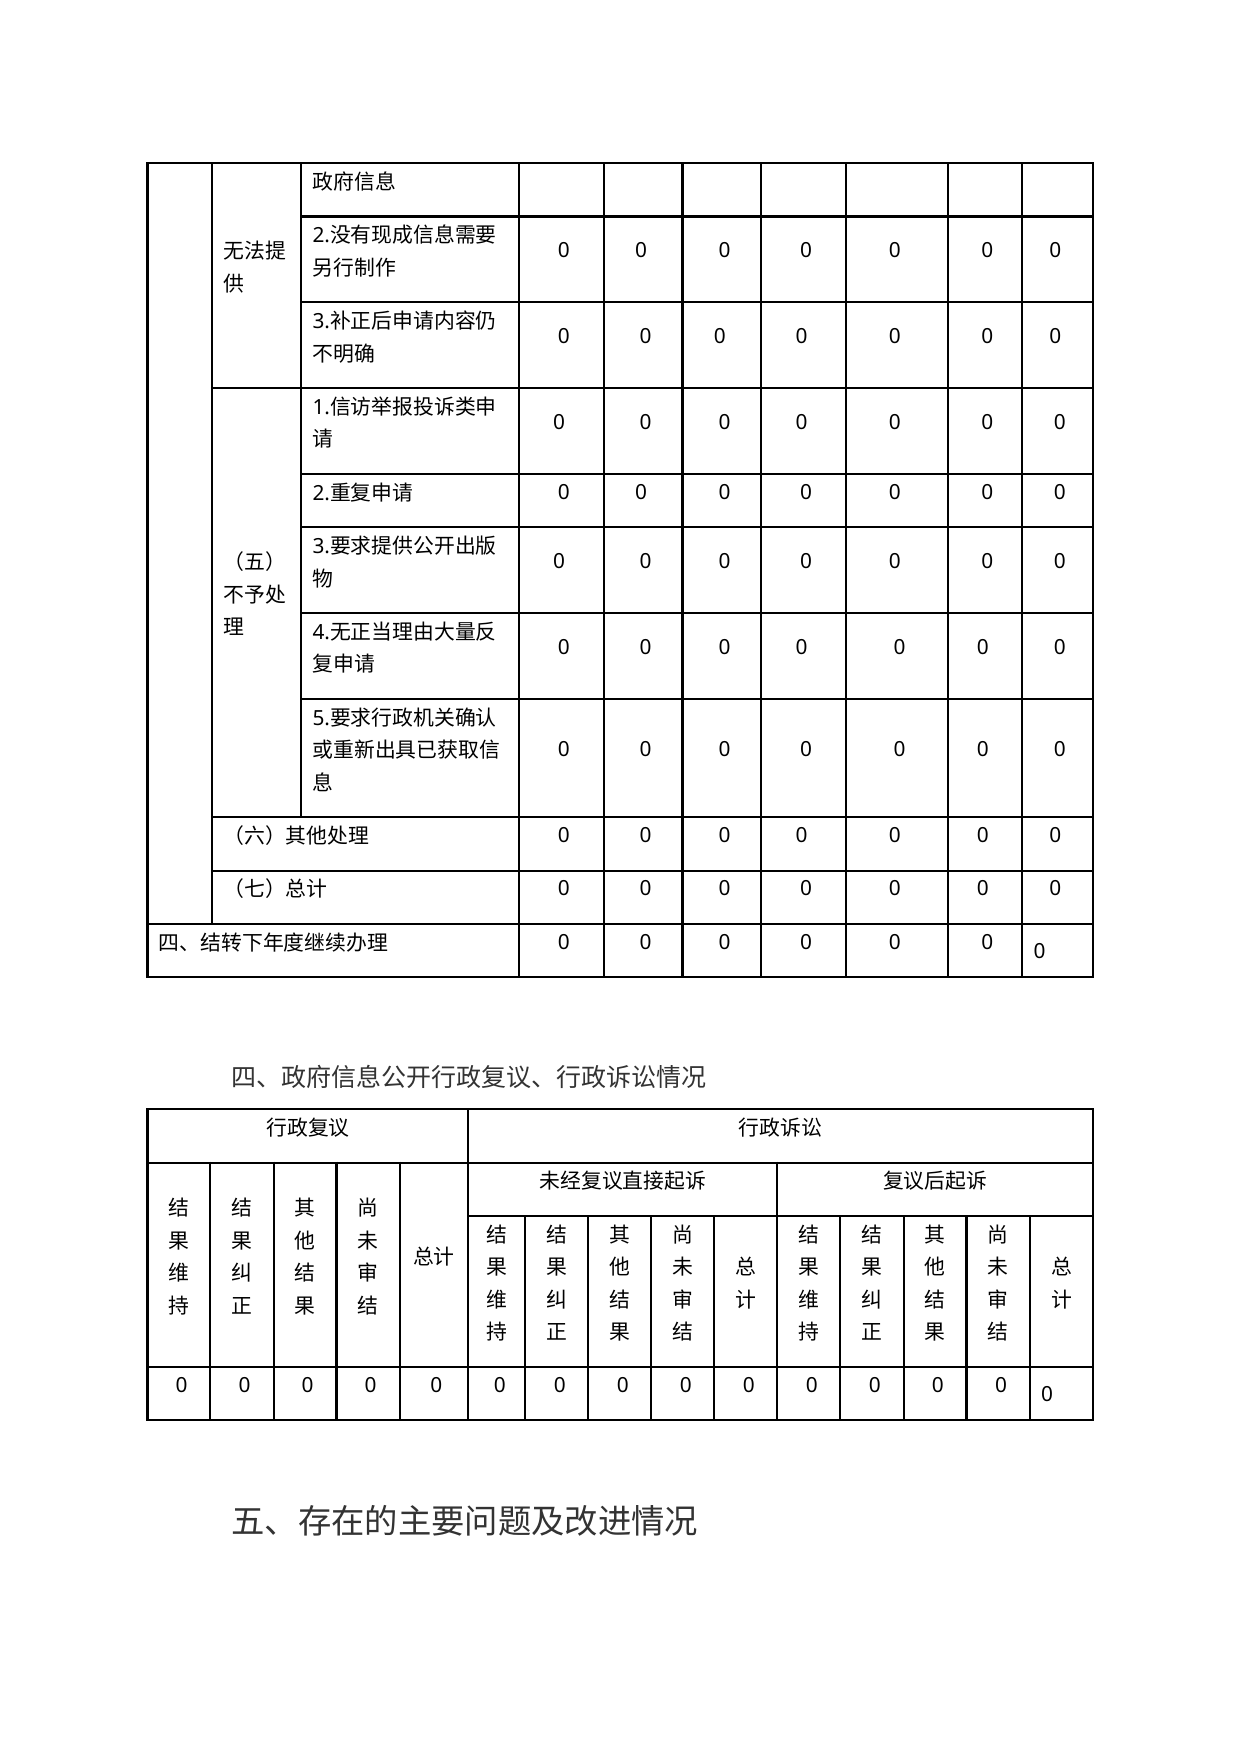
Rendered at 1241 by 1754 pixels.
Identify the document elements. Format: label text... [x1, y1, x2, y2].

table_cell 0 [1023, 700, 1092, 816]
table_cell 0 [684, 303, 760, 387]
table_cell 0 [1023, 218, 1092, 301]
table_cell 0 [605, 528, 681, 612]
table_cell 0 [778, 1368, 839, 1419]
table_cell 0 [684, 164, 760, 215]
table_cell 0 [847, 528, 947, 612]
table_cell 2.没有现成信息需要另行制作 [302, 218, 518, 301]
table_cell 0 [1023, 528, 1092, 612]
table_cell 0 [605, 872, 681, 923]
table_cell 0 [605, 925, 681, 976]
table_cell 0 [847, 614, 947, 698]
table_cell 0 [949, 475, 1021, 526]
table_cell 尚未审结 [338, 1164, 399, 1366]
table_cell 0 [762, 528, 845, 612]
table_cell 结果纠正 [526, 1217, 587, 1366]
table_cell 0 [520, 818, 603, 869]
table_cell 结果纠正 [841, 1217, 903, 1366]
table_cell 0 [605, 218, 681, 301]
table_cell 0 [684, 818, 760, 869]
table_cell 0 [589, 1368, 650, 1419]
table_cell 0 [1023, 925, 1092, 976]
table_cell 0 [520, 700, 603, 816]
table_cell 其他结果 [275, 1164, 335, 1366]
table_cell 0 [605, 614, 681, 698]
table_cell 0 [684, 925, 760, 976]
table_cell 其他结果 [905, 1217, 965, 1366]
table_cell 0 [520, 389, 603, 473]
table_cell 0 [715, 1368, 776, 1419]
table_header 行政复议 [149, 1110, 467, 1162]
table_cell 未经复议直接起诉 [469, 1164, 776, 1215]
table_cell 0 [949, 303, 1021, 387]
table_cell 0 [526, 1368, 587, 1419]
table_cell 0 [847, 164, 947, 215]
table_cell 总计 [1031, 1217, 1092, 1366]
table_cell （四）无法提供 [213, 164, 300, 387]
table_cell 0 [841, 1368, 903, 1419]
table_cell 0 [762, 303, 845, 387]
table_cell 0 [684, 475, 760, 526]
table_cell 0 [949, 700, 1021, 816]
table_cell 0 [949, 614, 1021, 698]
table_cell 四、结转下年度继续办理 [149, 925, 518, 976]
table_cell （五）不予处理 [213, 389, 300, 816]
table_cell 0 [762, 218, 845, 301]
table_cell 0 [605, 700, 681, 816]
table_header 行政诉讼 [469, 1110, 1092, 1162]
table_cell 0 [1023, 614, 1092, 698]
table_cell 0 [684, 872, 760, 923]
table_cell 0 [1023, 872, 1092, 923]
table_cell 1.信访举报投诉类申请 [302, 389, 518, 473]
table_cell 0 [605, 818, 681, 869]
table_cell 0 [520, 218, 603, 301]
table_cell 0 [847, 475, 947, 526]
table_cell 0 [949, 389, 1021, 473]
table_cell 0 [1023, 303, 1092, 387]
table_cell 0 [520, 164, 603, 215]
table_cell 0 [275, 1368, 335, 1419]
table_cell （七）总计 [213, 872, 518, 923]
table_cell 0 [949, 872, 1021, 923]
table_cell 4.无正当理由大量反复申请 [302, 614, 518, 698]
table_cell 0 [762, 614, 845, 698]
table_cell 尚未审结 [652, 1217, 713, 1366]
table_cell 0 [684, 614, 760, 698]
table_cell 0 [762, 164, 845, 215]
table_cell 结果纠正 [211, 1164, 273, 1366]
table_cell 0 [847, 872, 947, 923]
table_cell 0 [684, 389, 760, 473]
table_cell 尚未审结 [968, 1217, 1029, 1366]
table_cell 0 [338, 1368, 399, 1419]
table_cell 0 [847, 303, 947, 387]
table_cell 结果维持 [778, 1217, 839, 1366]
table_cell 0 [762, 818, 845, 869]
table_cell 0 [762, 700, 845, 816]
table_cell 2.重复申请 [302, 475, 518, 526]
table_cell 0 [605, 303, 681, 387]
table_cell 0 [968, 1368, 1029, 1419]
table_cell 0 [605, 475, 681, 526]
table_cell 0 [520, 303, 603, 387]
table_cell 0 [1023, 164, 1092, 215]
table_cell 0 [949, 528, 1021, 612]
table_cell 0 [520, 925, 603, 976]
table_cell 0 [684, 218, 760, 301]
table_cell 0 [652, 1368, 713, 1419]
table_cell 结果维持 [149, 1164, 209, 1366]
table_cell 0 [211, 1368, 273, 1419]
table_cell 0 [905, 1368, 965, 1419]
table_cell 0 [949, 925, 1021, 976]
table_cell 0 [762, 389, 845, 473]
table_cell 0 [949, 818, 1021, 869]
table_cell 0 [149, 1368, 209, 1419]
table_cell 0 [949, 218, 1021, 301]
table_cell 0 [762, 872, 845, 923]
table_cell 5.要求行政机关确认或重新出具已获取信息 [302, 700, 518, 816]
table_cell 0 [605, 164, 681, 215]
table_cell 0 [520, 528, 603, 612]
table_cell 0 [1023, 389, 1092, 473]
text 四、政府信息公开行政复议、行政诉讼情况 [187, 1043, 1053, 1108]
table_cell 0 [605, 389, 681, 473]
table_cell 0 [847, 389, 947, 473]
table_cell 0 [949, 164, 1021, 215]
table_cell 总计 [715, 1217, 776, 1366]
table_cell 0 [847, 925, 947, 976]
table_cell 0 [684, 528, 760, 612]
table_cell 0 [469, 1368, 524, 1419]
table_cell 0 [847, 700, 947, 816]
table_cell 0 [1031, 1368, 1092, 1419]
table_cell 0 [520, 614, 603, 698]
table_cell 0 [1023, 818, 1092, 869]
table_cell 0 [520, 475, 603, 526]
table_cell 复议后起诉 [778, 1164, 1092, 1215]
text 五、存在的主要问题及改进情况 [187, 1486, 1053, 1551]
table_cell 3.补正后申请内容仍不明确 [302, 303, 518, 387]
table_cell 0 [847, 218, 947, 301]
table_cell 总计 [401, 1164, 467, 1366]
table_cell （六）其他处理 [213, 818, 518, 869]
table_cell 0 [401, 1368, 467, 1419]
table_cell 0 [1023, 475, 1092, 526]
table_cell 1.本机关不掌握相关政府信息 [302, 164, 518, 215]
table_cell 0 [847, 818, 947, 869]
table_cell 0 [762, 475, 845, 526]
table_cell 0 [762, 925, 845, 976]
table_cell 3.要求提供公开出版物 [302, 528, 518, 612]
table_cell 其他结果 [589, 1217, 650, 1366]
table_cell 0 [684, 700, 760, 816]
table_cell 0 [520, 872, 603, 923]
table_cell 结果维持 [469, 1217, 524, 1366]
